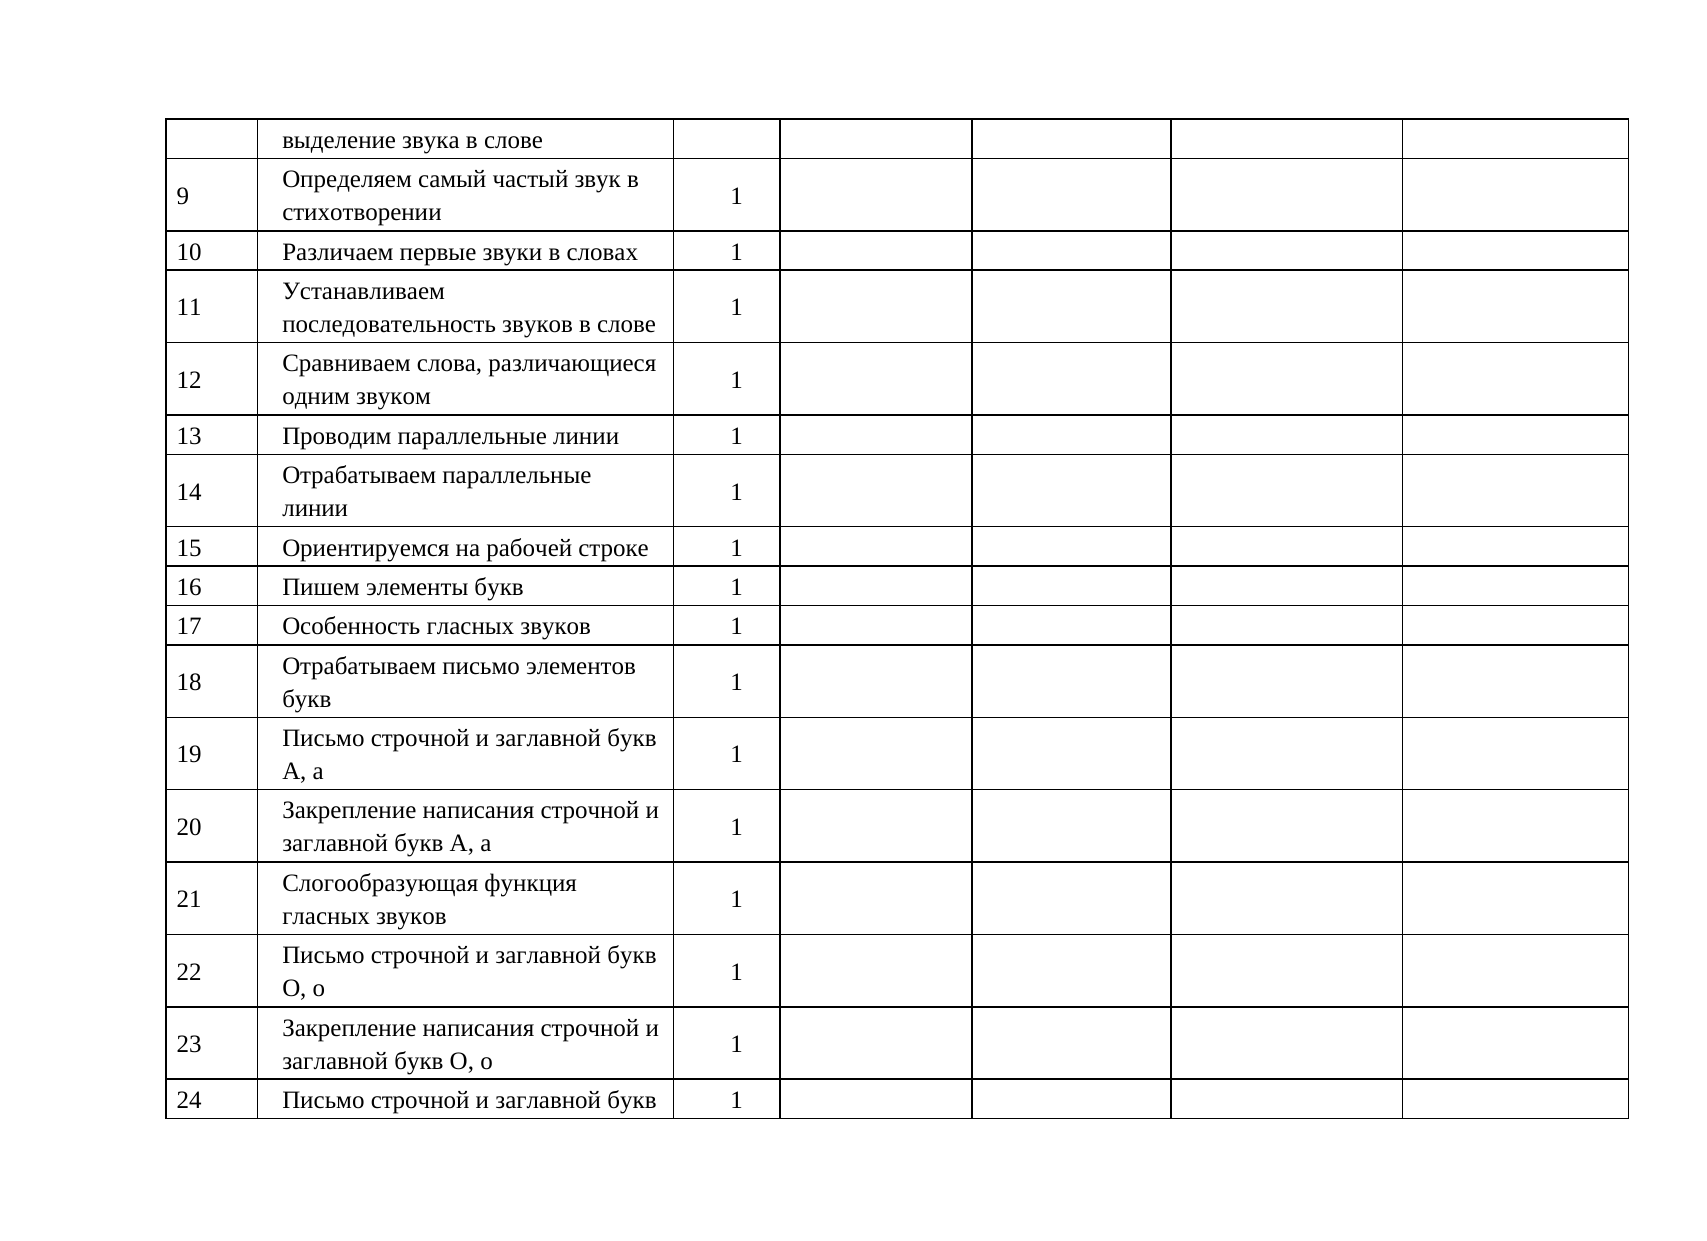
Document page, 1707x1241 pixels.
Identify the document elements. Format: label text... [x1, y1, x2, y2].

table_cell [1403, 606, 1628, 644]
table_cell [1172, 527, 1402, 565]
table_cell 12 [167, 343, 257, 414]
table_cell [781, 159, 971, 230]
table_cell [1403, 232, 1628, 269]
table_cell [781, 606, 971, 644]
table_cell [1403, 935, 1628, 1006]
table_cell Письмо строчной и заглавной букв О, о [258, 935, 673, 1006]
table_cell 8 [167, 120, 257, 157]
table_cell 1 [674, 159, 779, 230]
table_cell [781, 271, 971, 342]
table_cell [973, 1008, 1170, 1078]
table_cell [973, 935, 1170, 1006]
table_cell [781, 790, 971, 861]
table_cell [781, 1080, 971, 1118]
table_cell [781, 343, 971, 414]
table_cell [973, 567, 1170, 604]
table_cell [973, 606, 1170, 644]
table_cell Ориентируемся на рабочей строке [258, 527, 673, 565]
table_cell 21 [167, 863, 257, 933]
table_cell [1172, 567, 1402, 604]
table_cell [1403, 1008, 1628, 1078]
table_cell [258, 120, 673, 157]
table_cell [781, 455, 971, 526]
table_cell [1403, 343, 1628, 414]
table_cell [781, 416, 971, 453]
table_cell 20 [167, 790, 257, 861]
table_cell [1172, 232, 1402, 269]
table_cell 1 [674, 790, 779, 861]
table_cell 1 [674, 455, 779, 526]
table_cell 1 [674, 567, 779, 604]
table_cell Письмо строчной и заглавной букв А, а [258, 718, 673, 789]
table_cell [1403, 120, 1628, 157]
table_cell [1403, 863, 1628, 933]
table_cell 22 [167, 935, 257, 1006]
table_cell [973, 527, 1170, 565]
table_cell [973, 232, 1170, 269]
table_cell [781, 120, 971, 157]
table_cell 1 [674, 1008, 779, 1078]
table_cell Устанавливаем последовательность звуков в слове [258, 271, 673, 342]
table_cell Различаем первые звуки в словах [258, 232, 673, 269]
table_cell 1 [674, 1080, 779, 1118]
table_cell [258, 1080, 673, 1118]
table_cell 19 [167, 718, 257, 789]
table_cell Пишем элементы букв [258, 567, 673, 604]
table_cell 1 [674, 863, 779, 933]
table_cell 16 [167, 567, 257, 604]
table_cell 15 [167, 527, 257, 565]
table_cell Закрепление написания строчной и заглавной букв О, о [258, 1008, 673, 1078]
table_cell 1 [674, 416, 779, 453]
table_cell [781, 527, 971, 565]
table_cell Проводим параллельные линии [258, 416, 673, 453]
table_cell 17 [167, 606, 257, 644]
table_cell [1172, 343, 1402, 414]
table_cell Особенность гласных звуков [258, 606, 673, 644]
table_cell [1172, 455, 1402, 526]
table_cell [973, 646, 1170, 716]
table_cell [1172, 606, 1402, 644]
table_cell [781, 718, 971, 789]
table_cell [973, 455, 1170, 526]
table_cell [781, 863, 971, 933]
table_cell [1172, 159, 1402, 230]
table_cell 1 [674, 232, 779, 269]
table_cell Отрабатываем параллельные линии [258, 455, 673, 526]
table_cell 24 [167, 1080, 257, 1118]
table_cell 1 [674, 718, 779, 789]
table_cell 1 [674, 120, 779, 157]
table_cell [1403, 567, 1628, 604]
table_cell [781, 232, 971, 269]
table_cell [973, 343, 1170, 414]
table_cell [781, 1008, 971, 1078]
table_cell [973, 159, 1170, 230]
table_cell 10 [167, 232, 257, 269]
table_cell [973, 120, 1170, 157]
table_cell 1 [674, 343, 779, 414]
table_cell 9 [167, 159, 257, 230]
table_cell [1172, 1008, 1402, 1078]
table_cell 1 [674, 646, 779, 716]
table_cell Сравниваем слова, различающиеся одним звуком [258, 343, 673, 414]
table_cell [973, 1080, 1170, 1118]
table_cell [1403, 790, 1628, 861]
table_cell Определяем самый частый звук в стихотворении [258, 159, 673, 230]
table_cell [1172, 416, 1402, 453]
table_cell Слогообразующая функция гласных звуков [258, 863, 673, 933]
table_cell 14 [167, 455, 257, 526]
table_cell [1403, 416, 1628, 453]
table_cell 1 [674, 271, 779, 342]
table_cell [1172, 120, 1402, 157]
table_cell Закрепление написания строчной и заглавной букв А, а [258, 790, 673, 861]
table_cell [1403, 271, 1628, 342]
table_cell [1172, 863, 1402, 933]
table_cell [1172, 1080, 1402, 1118]
table_cell Отрабатываем письмо элементов букв [258, 646, 673, 716]
table_cell [781, 646, 971, 716]
table_cell [781, 935, 971, 1006]
table_cell 1 [674, 606, 779, 644]
table_cell [781, 567, 971, 604]
table_cell [1172, 271, 1402, 342]
table_cell 1 [674, 935, 779, 1006]
table_cell [973, 790, 1170, 861]
table_cell [973, 863, 1170, 933]
table_cell [1403, 455, 1628, 526]
table_cell 23 [167, 1008, 257, 1078]
table_cell 18 [167, 646, 257, 716]
table_cell [1403, 646, 1628, 716]
table_cell [973, 416, 1170, 453]
table_cell [1172, 790, 1402, 861]
table_cell [1403, 1080, 1628, 1118]
table_cell [1172, 935, 1402, 1006]
table_cell [973, 271, 1170, 342]
table_cell [1172, 646, 1402, 716]
table_cell [973, 718, 1170, 789]
table_cell [1403, 718, 1628, 789]
table_cell 1 [674, 527, 779, 565]
table_cell 13 [167, 416, 257, 453]
table_cell [1403, 159, 1628, 230]
table_cell 11 [167, 271, 257, 342]
table_cell [1172, 718, 1402, 789]
table_cell [1403, 527, 1628, 565]
